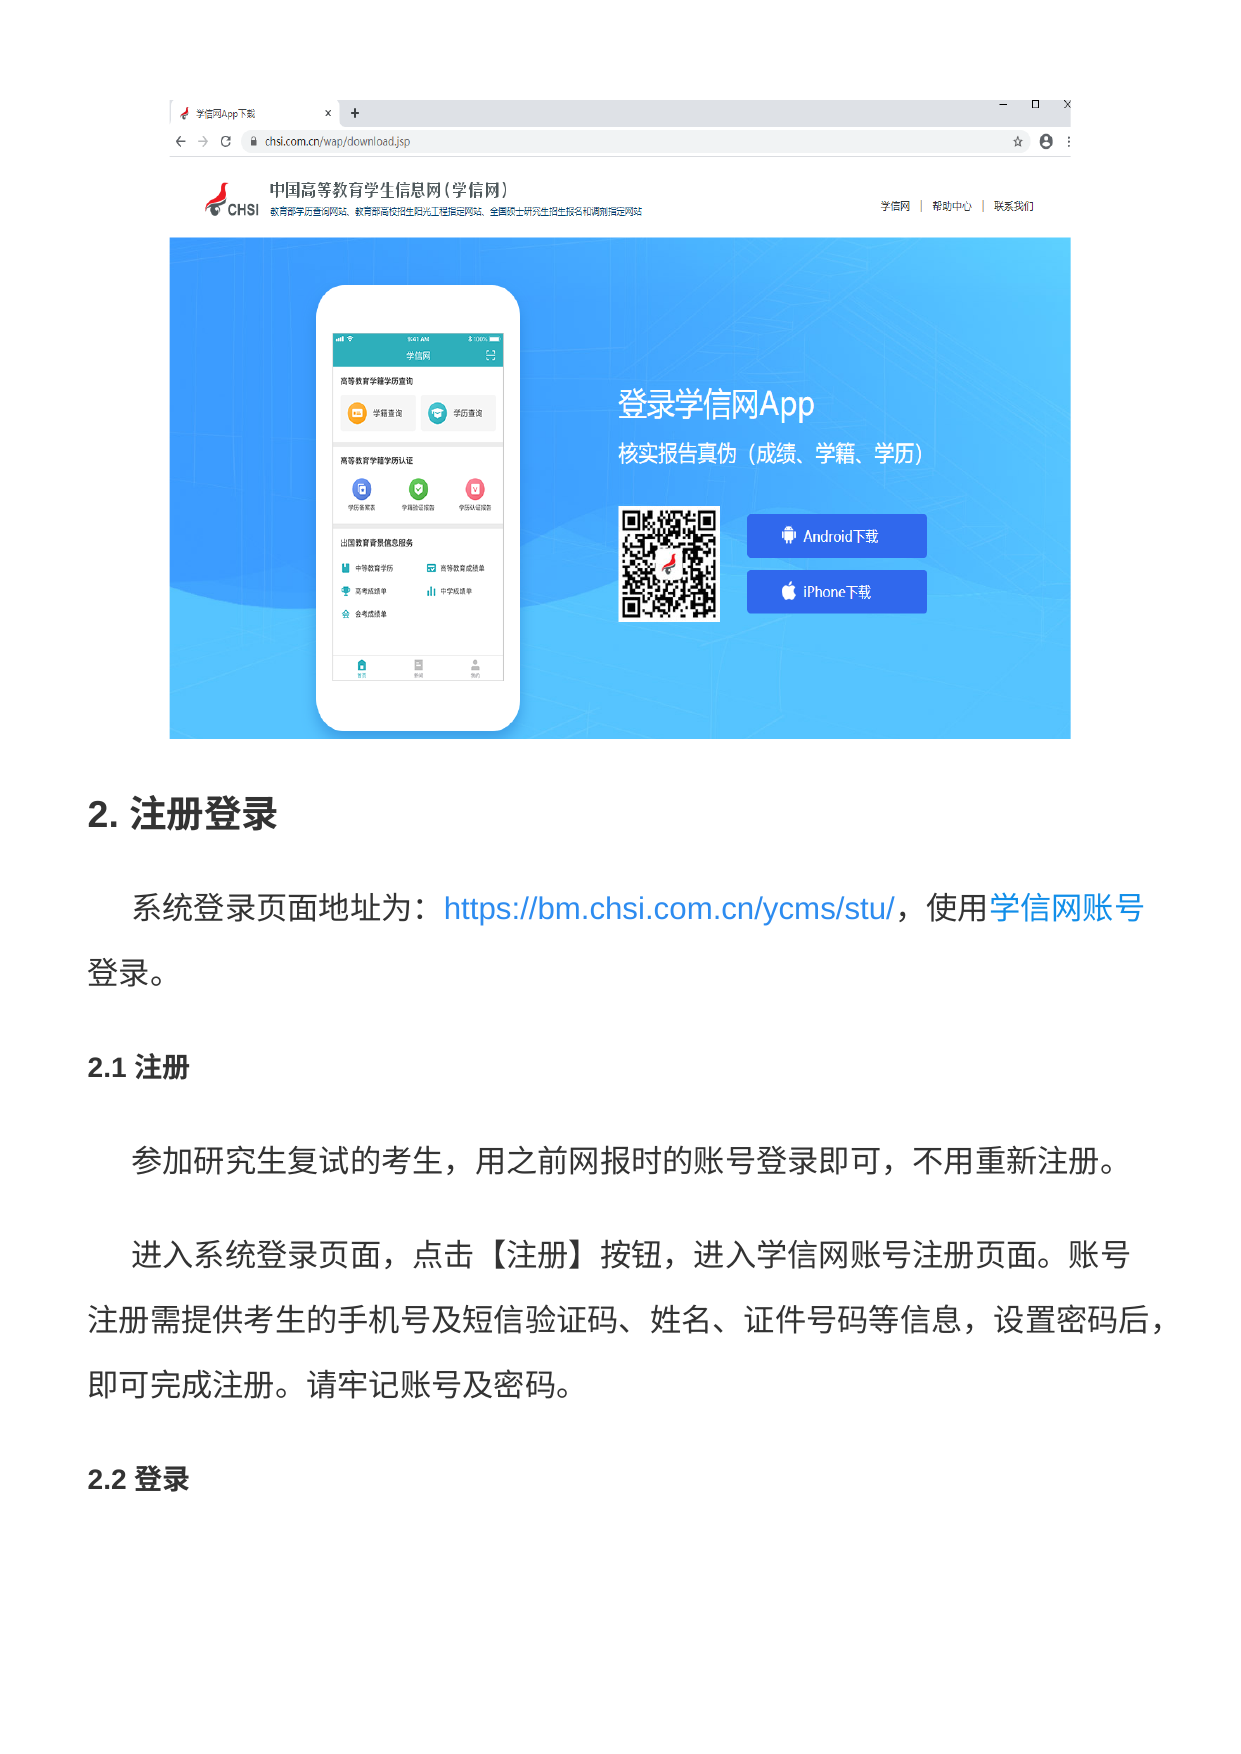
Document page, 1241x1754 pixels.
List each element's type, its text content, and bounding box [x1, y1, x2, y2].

picture [169, 100, 1071, 739]
text 进入系统登录页面，点击【注册】按钮，进入学信网账号注册页面。账号注册需提供考生的手机号及短信验证码、姓名、证件号码等信息，设置密码后，即可完成注册。请牢记账号及密码。 [87, 1221, 1153, 1416]
text 参加研究生复试的考生，用之前网报时的账号登录即可，不用重新注册。 [87, 1127, 1153, 1192]
text 系统登录页面地址为：https://bm.chsi.com.cn/ycms/stu/，使用学信网账号登录。 [87, 873, 1153, 1003]
subtitle 2.2 登录 [87, 1445, 1153, 1510]
subtitle 2.1 注册 [87, 1032, 1153, 1097]
subtitle 2. 注册登录 [87, 779, 1153, 844]
